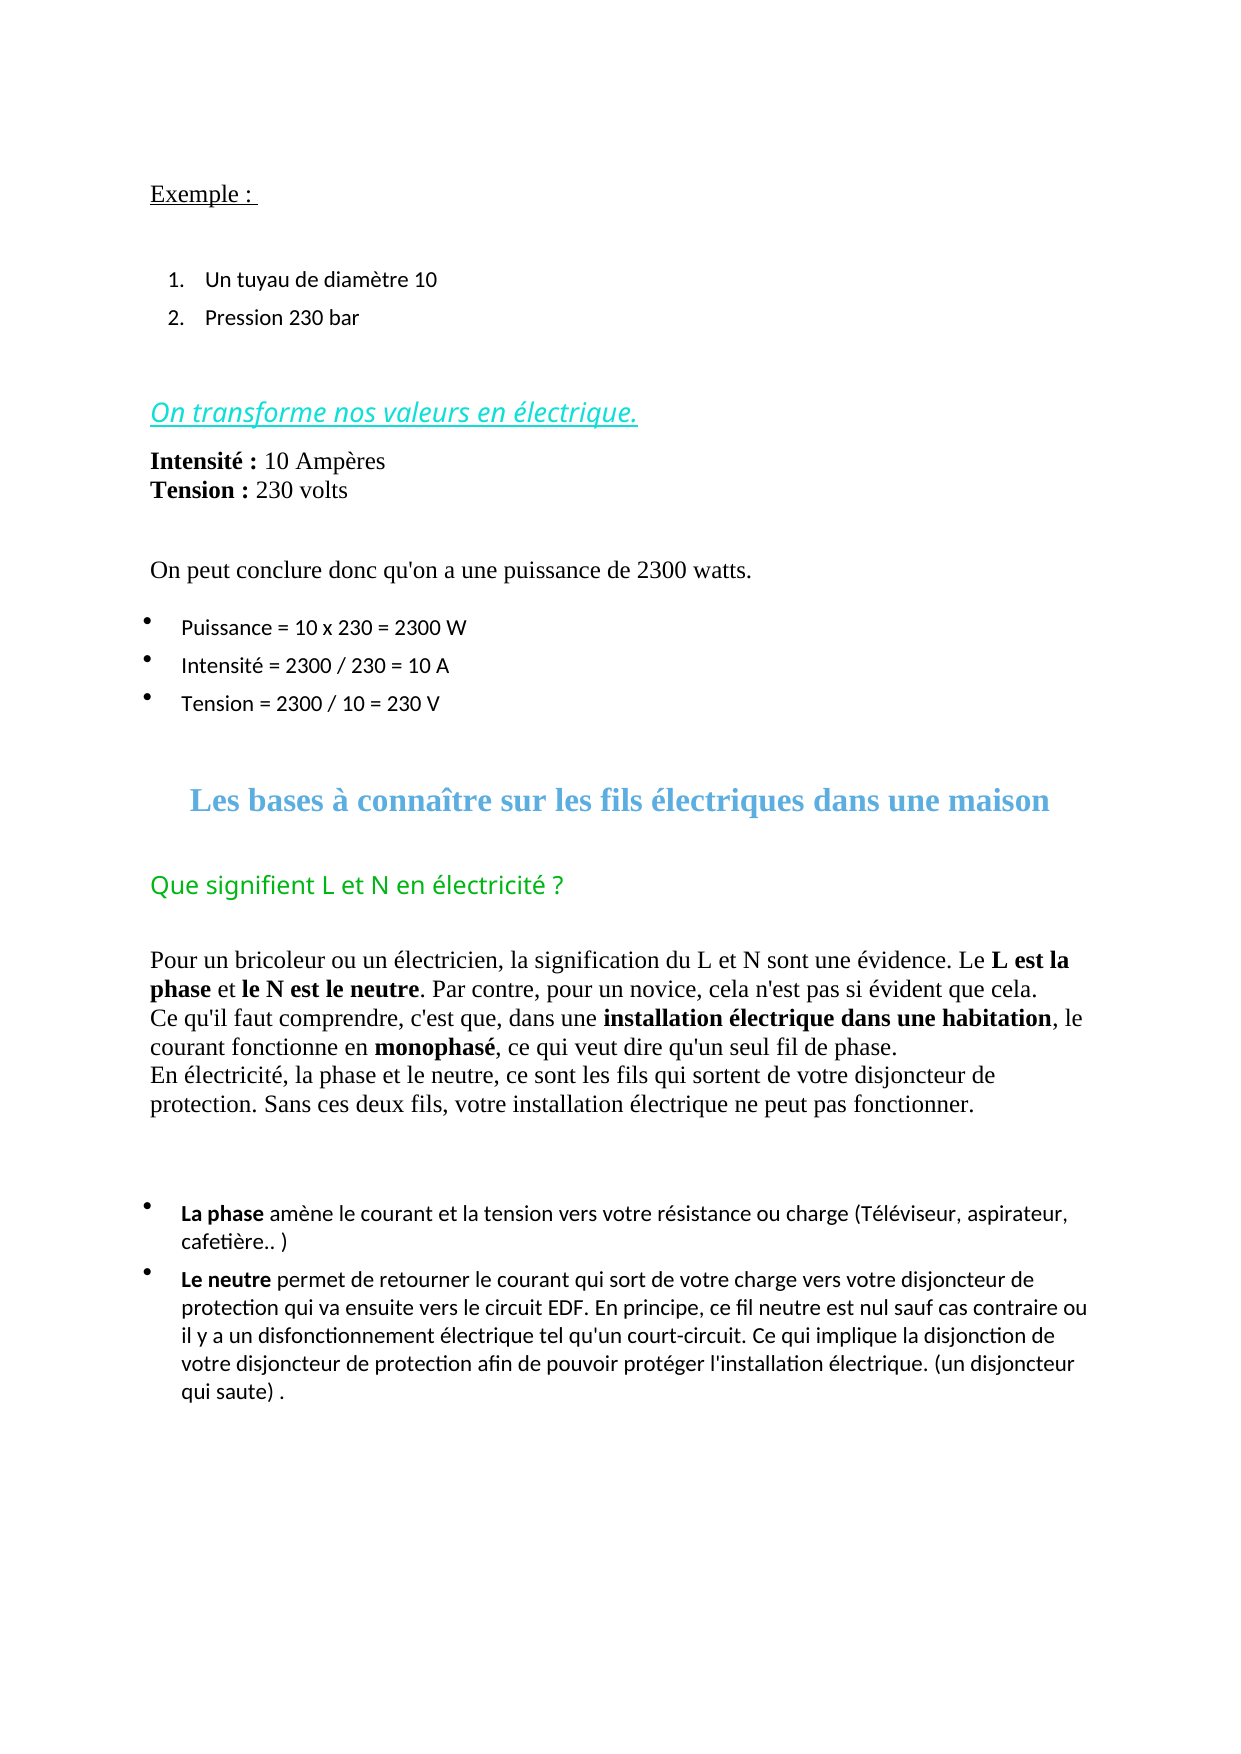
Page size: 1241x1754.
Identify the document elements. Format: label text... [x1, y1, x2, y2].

subtitle Les bases à connaître sur les fils électriques dans une maison [150, 780, 1090, 818]
list Puissance = 10 x 230 = 2300 W [144, 613, 1090, 642]
subtitle Que signifient L et N en électricité ? [150, 831, 1090, 901]
text Intensité : 10 Ampères Tension : 230 volts [150, 446, 1090, 503]
list Un tuyau de diamètre 10 [167, 265, 1090, 293]
text Pour un bricoleur ou un électricien, la signification du L et N sont une évidence. Le L est la phase et le N est le neutre. Par contre, pour un novice, cela n'est pas si évident que cela. Ce qu'il faut comprendre, c'est que, dans une installation électrique dans une habitation, le courant fonctionne en monophasé, ce qui veut dire qu'un seul fil de phase. En électricité, la phase et le neutre, ce sont les fils qui sortent de votre disjoncteur de protection. Sans ces deux fils, votre installation électrique ne peut pas fonctionner. [150, 917, 1090, 1118]
list Tension = 2300 / 10 = 230 V [144, 689, 1090, 718]
subtitle On transforme nos valeurs en électrique. [150, 394, 1090, 431]
list Le neutre permet de retourner le courant qui sort de votre charge vers votre disjoncteur de protection qui va ensuite vers le circuit EDF. En principe, ce fil neutre est nul sauf cas contraire ou il y a un disfonctionnement électrique tel qu'un court-circuit. Ce qui implique la disjonction de votre disjoncteur de protection afin de pouvoir protéger l'installation électrique. (un disjoncteur qui saute) . [144, 1265, 1090, 1405]
text On peut conclure donc qu'on a une puissance de 2300 watts. [150, 527, 1090, 584]
list Pression 230 bar [167, 303, 1090, 331]
list La phase amène le courant et la tension vers votre résistance ou charge (Téléviseur, aspirateur, cafetière.. ) [144, 1199, 1090, 1255]
text Exemple : [150, 150, 1090, 236]
list Intensité = 2300 / 230 = 10 A [144, 652, 1090, 679]
